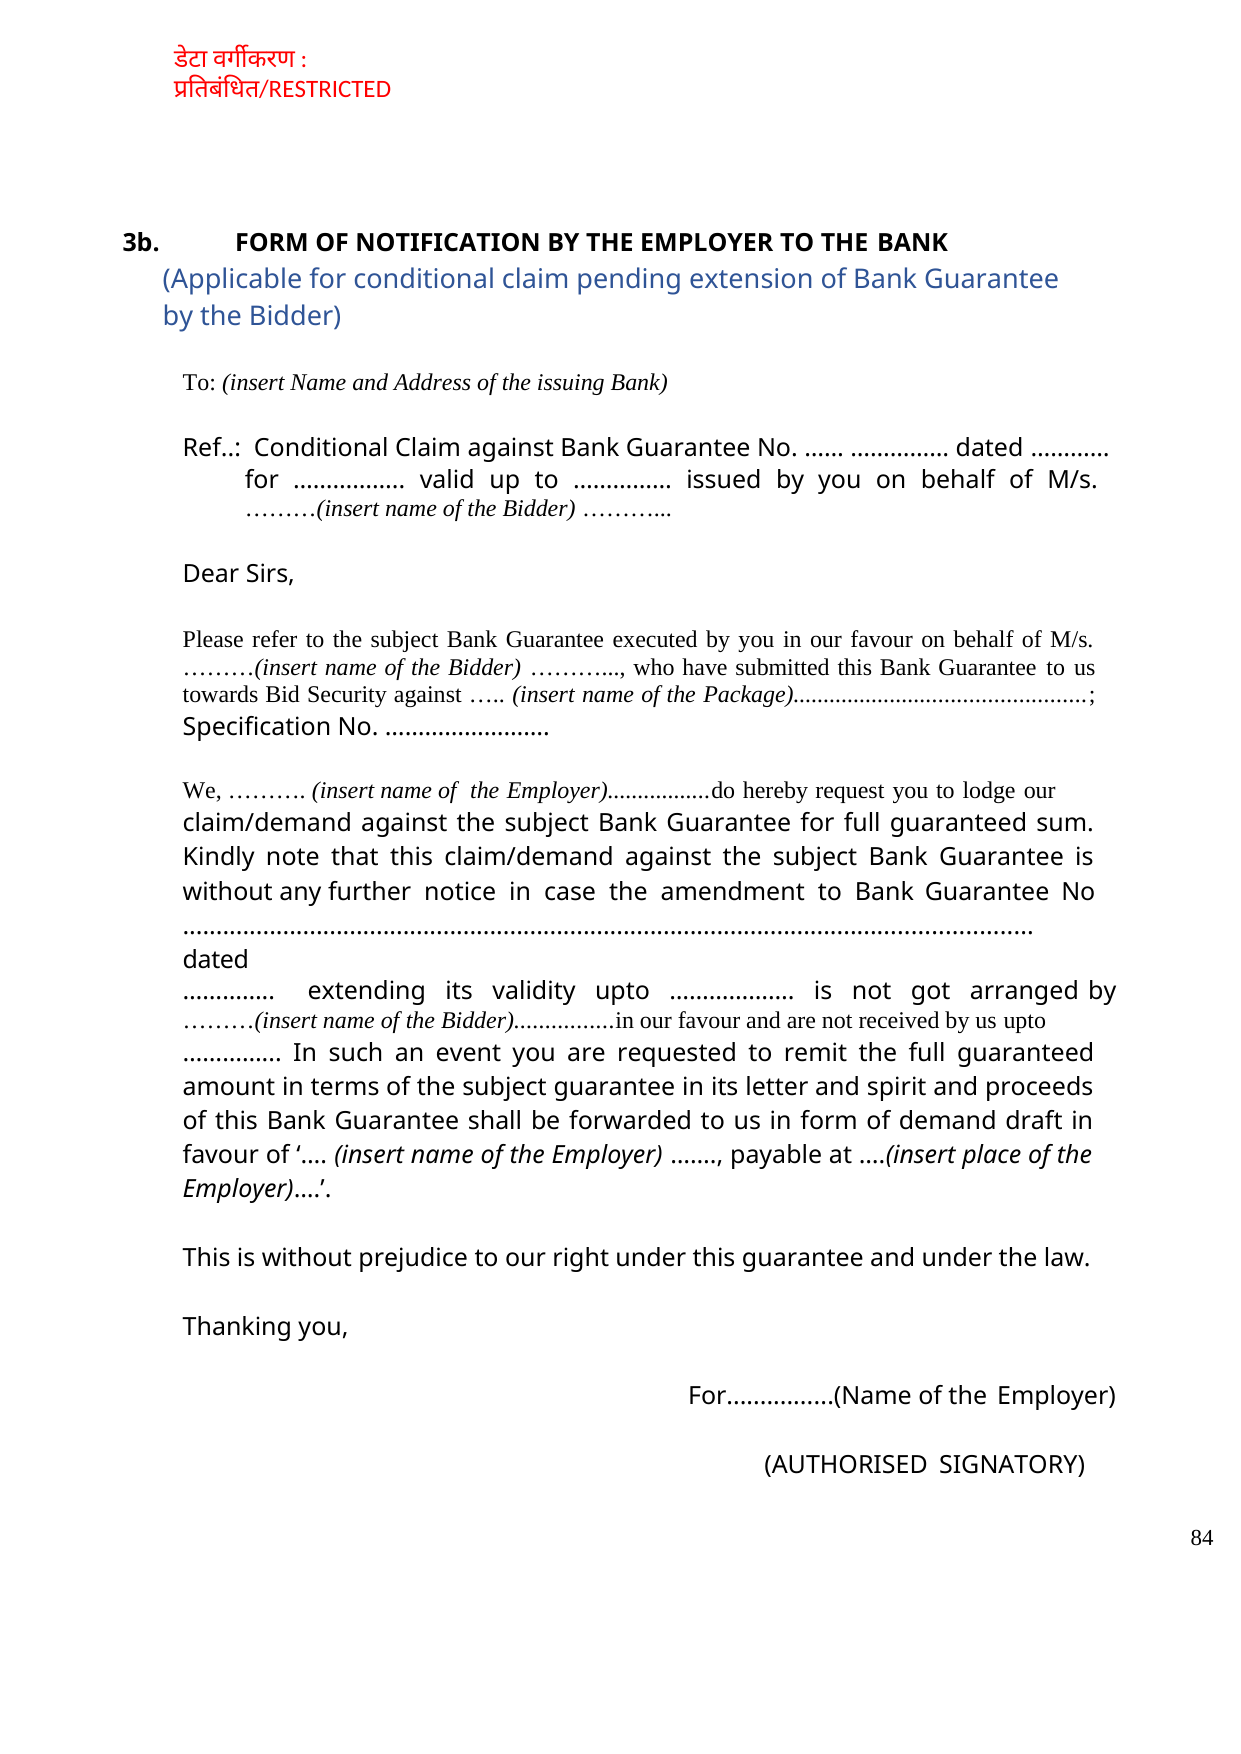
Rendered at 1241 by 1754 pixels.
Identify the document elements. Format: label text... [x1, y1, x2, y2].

text Please refer to the subject Bank Guarantee executed by you in our favour on behalf of M/s. ………(insert name of the Bidder) ………..., who have submitted this Bank Guarantee to us towards Bid Security against ….. (insert name of the Package) ; [182, 625, 1095, 708]
text This is without prejudice to our right under this guarantee and under the law. Thanking you, [182, 1240, 1101, 1342]
text (AUTHORISED SIGNATORY) [764, 1446, 1213, 1480]
subtitle (Applicable for conditional claim pending extension of Bank Guarantee by the Bidder) [162, 259, 1095, 333]
text ………….. extending its validity upto ………………. is not got arranged by [182, 976, 1213, 1006]
text …………... In such an event you are requested to remit the full guaranteed amount in terms of the subject guarantee in its letter and spirit and proceeds of this Bank Guarantee shall be forwarded to us in form of demand draft in favour of ‘…. (insert name of the Employer) ……., payable at ….(insert place of the Employer)….’. [182, 1034, 1095, 1205]
text ………(insert name of the Bidder) ………... [244, 494, 1213, 522]
text Specification No. ……………………. [182, 708, 1213, 742]
text for …………….. valid up to …………… issued by you on behalf of M/s. [244, 464, 1213, 494]
text Ref..: Conditional Claim against Bank Guarantee No. …… …………… dated ………… [182, 430, 1213, 464]
subtitle 3b. FORM OF NOTIFICATION BY THE EMPLOYER TO THE BANK [122, 225, 1213, 259]
text Dear Sirs, [182, 556, 1213, 590]
text We, ………. (insert name of the Employer) do hereby request you to lodge our [182, 776, 1213, 804]
text To: (insert Name and Address of the issuing Bank) [182, 367, 1213, 395]
text ………(insert name of the Bidder) in our favour and are not received by us upto [182, 1006, 1213, 1034]
text For (Name of the Employer) [688, 1377, 1213, 1412]
text claim/demand against the subject Bank Guarantee for full guaranteed sum. Kindly note that this claim/demand against the subject Bank Guarantee is without any further notice in case the amendment to Bank Guarantee No dated [182, 804, 1095, 976]
